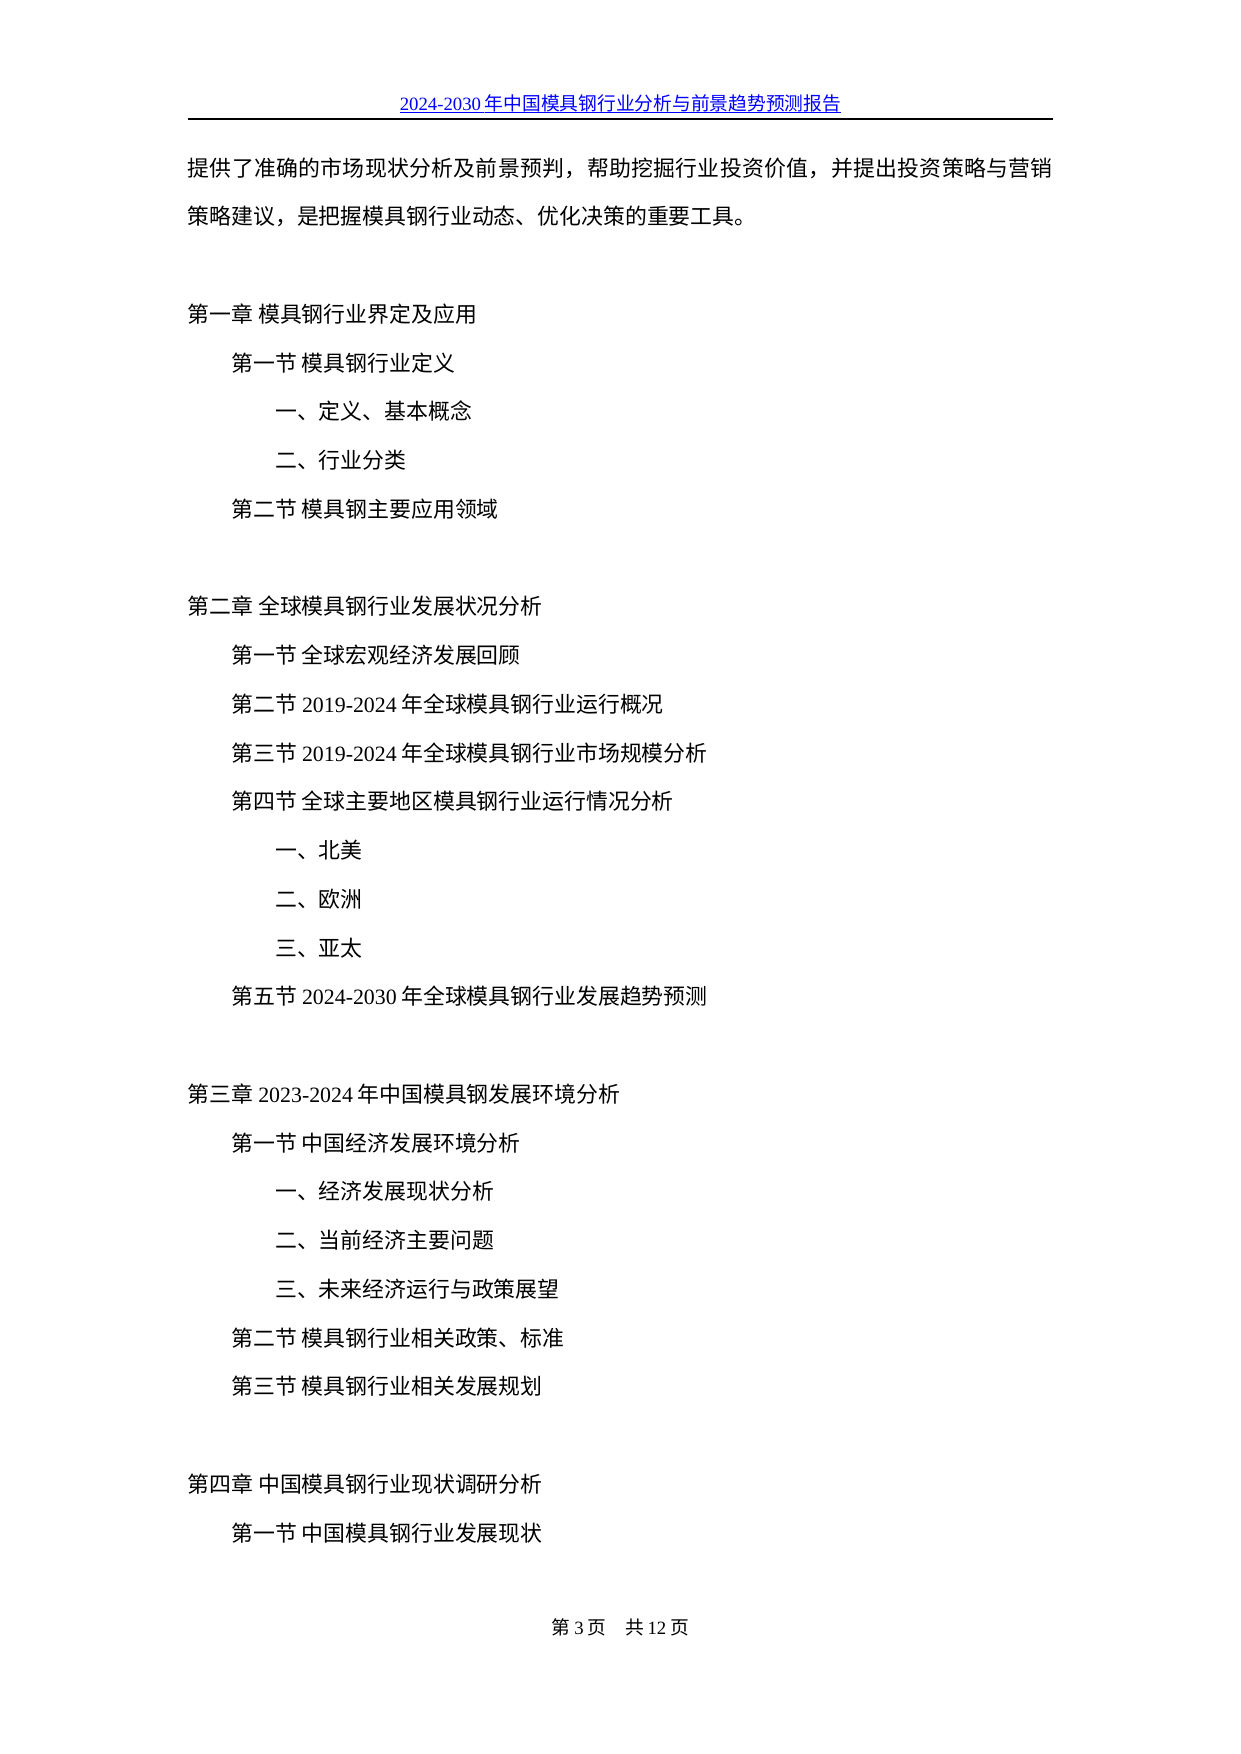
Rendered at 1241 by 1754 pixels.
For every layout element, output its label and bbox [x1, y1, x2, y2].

text [187, 150, 1053, 1548]
